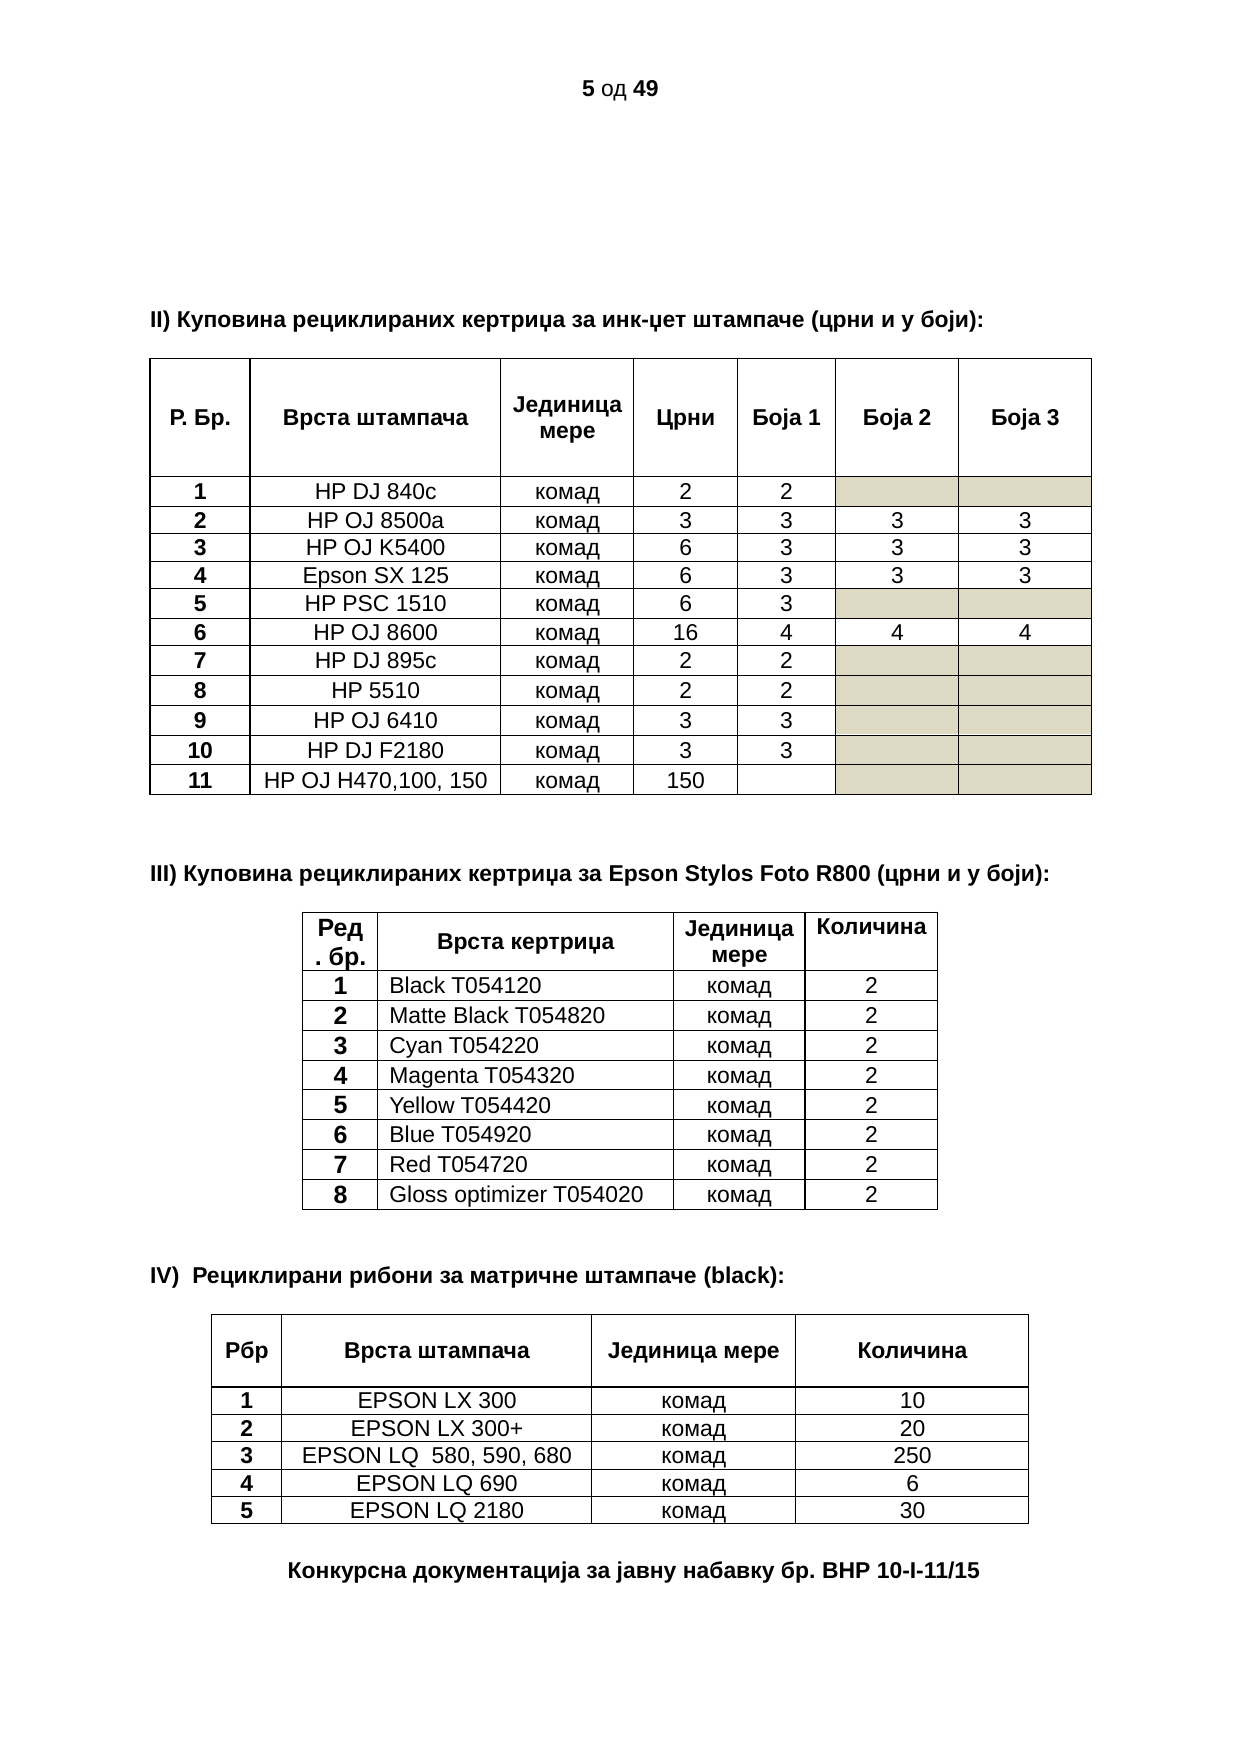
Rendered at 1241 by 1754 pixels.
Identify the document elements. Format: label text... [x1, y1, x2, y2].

table_header Црни [634, 359, 737, 476]
table_cell 3 [738, 534, 835, 561]
table_cell 6 [303, 1120, 377, 1149]
table_cell HP DJ 840c [251, 477, 500, 506]
table_header Рбр [212, 1315, 281, 1386]
table_cell 2 [806, 1150, 937, 1179]
table_header Количина [796, 1315, 1028, 1386]
table_cell 150 [634, 765, 737, 794]
table_cell комад [501, 646, 633, 675]
table_cell 4 [303, 1061, 377, 1089]
table_cell комад [501, 736, 633, 764]
table_cell [959, 676, 1091, 705]
table_header Врста штампача [251, 359, 500, 476]
table_cell комад [592, 1442, 795, 1468]
table_cell 1 [151, 477, 249, 506]
table_cell 7 [303, 1150, 377, 1179]
table_cell комад [674, 1001, 804, 1030]
table_cell 16 [634, 619, 737, 645]
table_cell комад [674, 1120, 804, 1149]
table_cell 3 [738, 589, 835, 618]
table_cell 10 [151, 736, 249, 764]
table_cell [959, 765, 1091, 794]
table_cell 6 [634, 589, 737, 618]
table_cell HP OJ 8600 [251, 619, 500, 645]
table_cell Blue T054920 [378, 1120, 673, 1149]
table_cell [836, 706, 958, 734]
table_cell [959, 589, 1091, 618]
table_cell 1 [303, 971, 377, 1000]
table_cell 2 [634, 676, 737, 705]
table_cell комад [674, 1180, 804, 1208]
table_header Количина [806, 913, 937, 970]
table_cell комад [501, 676, 633, 705]
table_cell [959, 646, 1091, 675]
table_cell комад [674, 1090, 804, 1119]
table_cell Cyan T054220 [378, 1031, 673, 1059]
table_header Р. Бр. [151, 359, 249, 476]
table_cell HP OJ H470,100, 150 [251, 765, 500, 794]
table_header Боја 3 [959, 359, 1091, 476]
table_cell HP DJ 895c [251, 646, 500, 675]
table_cell комад [674, 1150, 804, 1179]
table_header Боја 1 [738, 359, 835, 476]
text III) Куповина рециклираних кертриџа за Epson Stylos Foto R800 (црни и у боји): [150, 860, 1090, 886]
table_cell 2 [634, 477, 737, 506]
table_header Врста штампача [282, 1315, 591, 1386]
table_cell [836, 765, 958, 794]
table_cell Yellow T054420 [378, 1090, 673, 1119]
table_cell 2 [634, 646, 737, 675]
table_cell 6 [634, 534, 737, 561]
table_cell 3 [738, 736, 835, 764]
table_cell комад [501, 507, 633, 533]
table_cell 4 [738, 619, 835, 645]
table_cell 7 [151, 646, 249, 675]
table_cell 2 [806, 1001, 937, 1030]
table_cell 3 [738, 706, 835, 734]
table_cell 8 [303, 1180, 377, 1208]
table_cell 3 [959, 562, 1091, 588]
table_cell [836, 736, 958, 764]
table_cell 2 [806, 1180, 937, 1208]
table_cell 2 [303, 1001, 377, 1030]
table_cell 6 [796, 1470, 1028, 1496]
table_cell комад [674, 971, 804, 1000]
table_cell комад [674, 1061, 804, 1089]
table_cell EPSON LQ 2180 [282, 1497, 591, 1523]
table_cell Gloss optimizer T054020 [378, 1180, 673, 1208]
table_cell [836, 589, 958, 618]
table_cell 2 [806, 1120, 937, 1149]
table_cell Black T054120 [378, 971, 673, 1000]
table_cell комад [501, 477, 633, 506]
table_cell 2 [151, 507, 249, 533]
text II) Куповина рециклираних кертриџа за инк-џет штампаче (црни и у боји): [150, 306, 1090, 332]
table_cell 4 [212, 1470, 281, 1496]
table_cell [836, 676, 958, 705]
table_cell 3 [836, 534, 958, 561]
table_cell 4 [836, 619, 958, 645]
table_cell HP OJ 6410 [251, 706, 500, 734]
table_cell 5 [303, 1090, 377, 1119]
table_cell 4 [151, 562, 249, 588]
table_cell 3 [634, 507, 737, 533]
table_cell 250 [796, 1442, 1028, 1468]
table_cell 6 [634, 562, 737, 588]
table_cell 3 [959, 507, 1091, 533]
table_cell 3 [738, 507, 835, 533]
table_cell 10 [796, 1388, 1028, 1414]
table_cell [836, 477, 958, 506]
table_header Врста кертриџа [378, 913, 673, 970]
table_header Боја 2 [836, 359, 958, 476]
table_cell [738, 765, 835, 794]
table_cell комад [592, 1497, 795, 1523]
table_cell комад [501, 589, 633, 618]
table_cell 2 [738, 477, 835, 506]
table_cell 2 [806, 971, 937, 1000]
table_cell Red T054720 [378, 1150, 673, 1179]
table_cell 8 [151, 676, 249, 705]
table_cell комад [674, 1031, 804, 1059]
table_cell 3 [303, 1031, 377, 1059]
table_header Ред. бр. [303, 913, 377, 970]
table_header Јединица мере [501, 359, 633, 476]
table_cell Matte Black T054820 [378, 1001, 673, 1030]
table_cell [959, 736, 1091, 764]
table_cell 11 [151, 765, 249, 794]
table_cell [836, 646, 958, 675]
table_cell 2 [212, 1415, 281, 1441]
table_cell 3 [212, 1442, 281, 1468]
table_cell комад [501, 706, 633, 734]
table_cell HP DJ F2180 [251, 736, 500, 764]
table_cell комад [592, 1388, 795, 1414]
table_cell Magenta T054320 [378, 1061, 673, 1089]
table_cell 2 [806, 1090, 937, 1119]
table_cell [959, 477, 1091, 506]
table_cell 20 [796, 1415, 1028, 1441]
table_cell 5 [151, 589, 249, 618]
table_cell 2 [738, 676, 835, 705]
text IV) Рециклирани рибони за матричне штампаче (black): [150, 1262, 1090, 1288]
table_cell 3 [151, 534, 249, 561]
table_cell EPSON LQ 690 [282, 1470, 591, 1496]
table_cell 2 [738, 646, 835, 675]
table_cell 1 [212, 1388, 281, 1414]
table_cell 4 [959, 619, 1091, 645]
table_cell 3 [836, 507, 958, 533]
table_cell 6 [151, 619, 249, 645]
table_cell 9 [151, 706, 249, 734]
table_cell 3 [738, 562, 835, 588]
table_cell [959, 706, 1091, 734]
table_cell HP OJ K5400 [251, 534, 500, 561]
table_cell HP OJ 8500a [251, 507, 500, 533]
table_cell 5 [212, 1497, 281, 1523]
table_header Јединица мере [592, 1315, 795, 1386]
table_cell EPSON LX 300+ [282, 1415, 591, 1441]
table_cell HP 5510 [251, 676, 500, 705]
table_cell 2 [806, 1031, 937, 1059]
table_cell комад [592, 1415, 795, 1441]
table_cell комад [501, 562, 633, 588]
table_cell 3 [634, 736, 737, 764]
table_header Јединица мере [674, 913, 804, 970]
table_cell 3 [836, 562, 958, 588]
table_cell комад [501, 765, 633, 794]
table_cell комад [501, 619, 633, 645]
table_cell Epson SX 125 [251, 562, 500, 588]
table_cell EPSON LQ 580, 590, 680 [282, 1442, 591, 1468]
table_cell 2 [806, 1061, 937, 1089]
table_cell EPSON LX 300 [282, 1388, 591, 1414]
table_cell комад [592, 1470, 795, 1496]
table_cell комад [501, 534, 633, 561]
table_cell HP PSC 1510 [251, 589, 500, 618]
table_cell 3 [959, 534, 1091, 561]
table_cell 3 [634, 706, 737, 734]
table_cell 30 [796, 1497, 1028, 1523]
